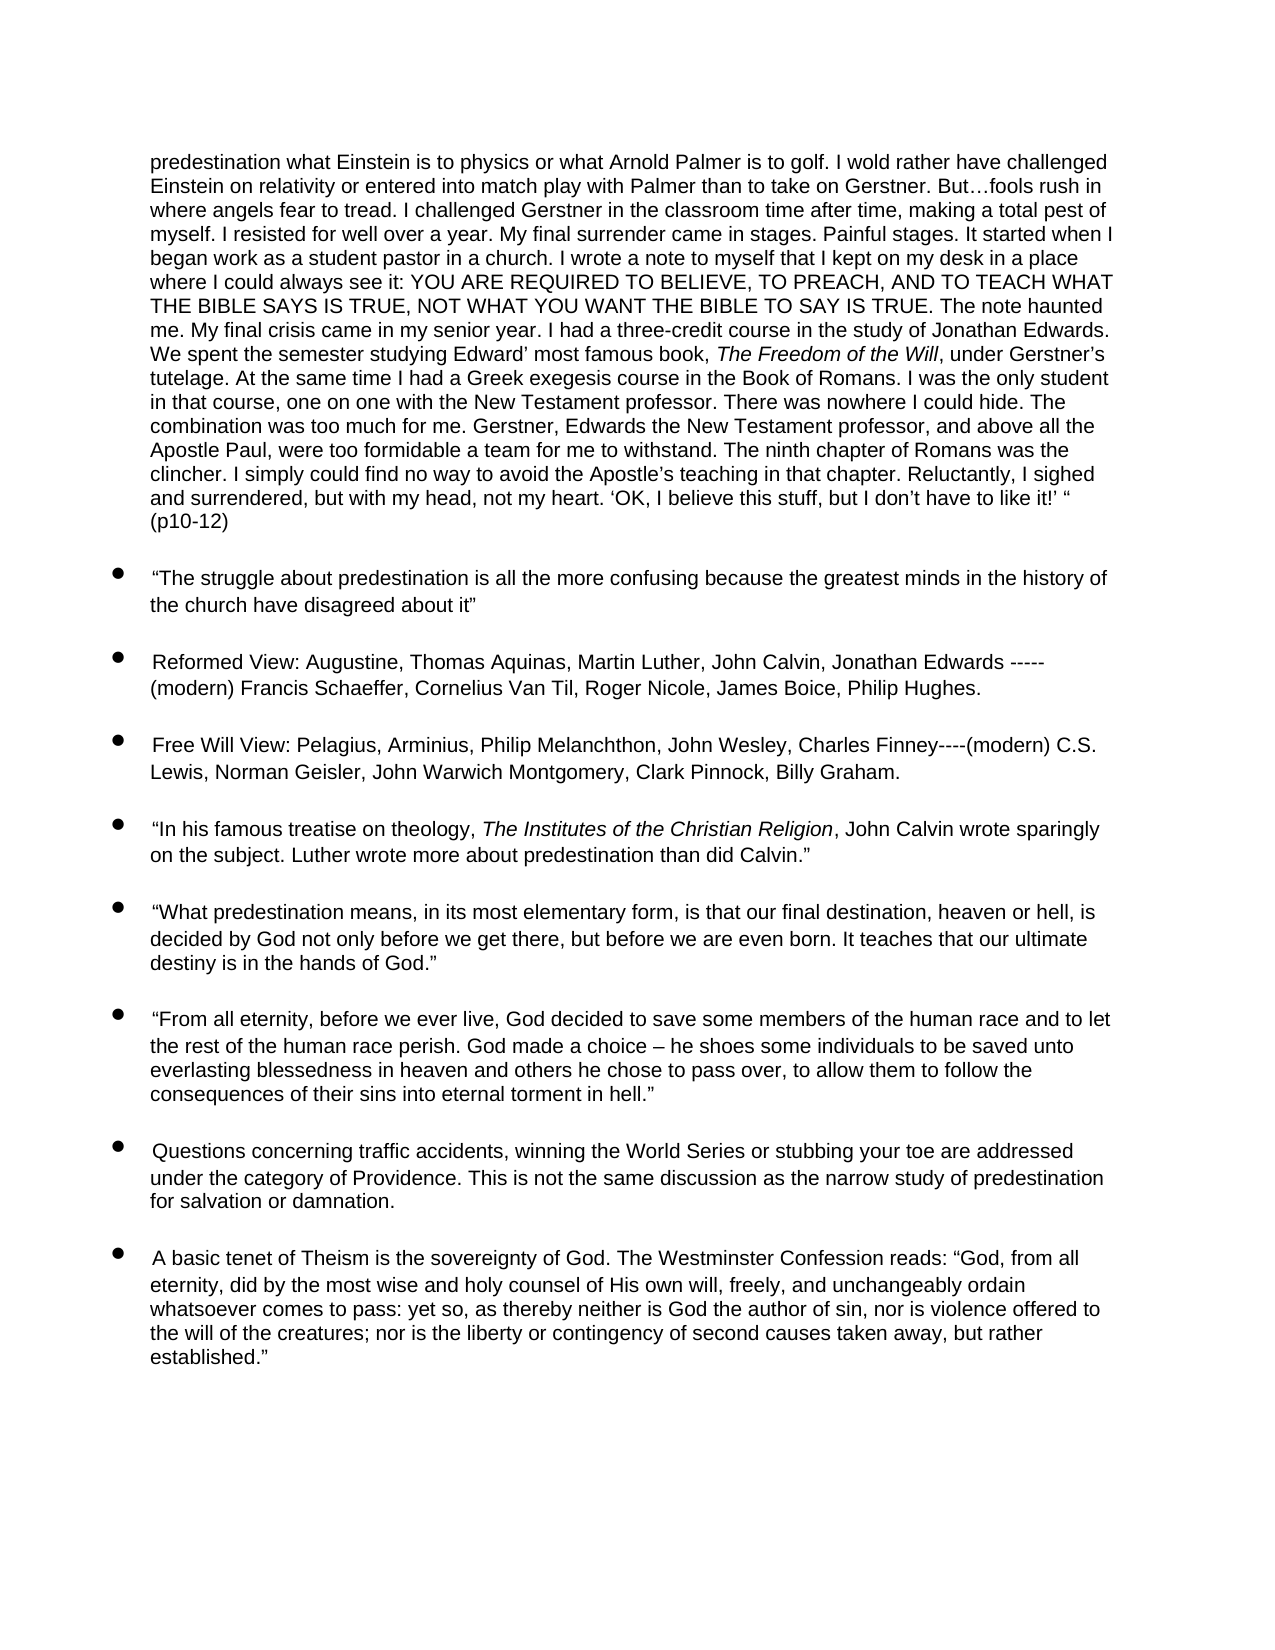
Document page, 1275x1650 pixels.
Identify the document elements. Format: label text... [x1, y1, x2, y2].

text  Questions concerning traffic accidents, winning the World Series or stubbing your toe are addressed under the category of Providence. This is not the same discussion as the narrow study of predestination for salvation or damnation. [112, 1135, 1125, 1213]
text  “In his famous treatise on theology, The Institutes of the Christian Religion, John Calvin wrote sparingly on the subject. Luther wrote more about predestination than did Calvin.” [112, 813, 1125, 867]
text  “The struggle about predestination is all the more confusing because the greatest minds in the history of the church have disagreed about it” [112, 562, 1125, 617]
text  A basic tenet of Theism is the sovereignty of God. The Westminster Confession reads: “God, from all eternity, did by the most wise and holy counsel of His own will, freely, and unchangeably ordain whatsoever comes to pass: yet so, as thereby neither is God the author of sin, nor is violence offered to the will of the creatures; nor is the liberty or contingency of second causes taken away, but rather established.” [112, 1242, 1125, 1368]
text  “From all eternity, before we ever live, God decided to save some members of the human race and to let the rest of the human race perish. God made a choice – he shoes some individuals to be saved unto everlasting blessedness in heaven and others he chose to pass over, to allow them to follow the consequences of their sins into eternal torment in hell.” [112, 1004, 1125, 1106]
text  Reformed View: Augustine, Thomas Aquinas, Martin Luther, John Calvin, Jonathan Edwards -----(modern) Francis Schaeffer, Cornelius Van Til, Roger Nicole, James Boice, Philip Hughes. [112, 646, 1125, 700]
text  “What predestination means, in its most elementary form, is that our final destination, heaven or hell, is decided by God not only before we get there, but before we are even born. It teaches that our ultimate destiny is in the hands of God.” [112, 896, 1125, 974]
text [112, 150, 1125, 533]
text  Free Will View: Pelagius, Arminius, Philip Melanchthon, John Wesley, Charles Finney----(modern) C.S. Lewis, Norman Geisler, John Warwich Montgomery, Clark Pinnock, Billy Graham. [112, 729, 1125, 784]
